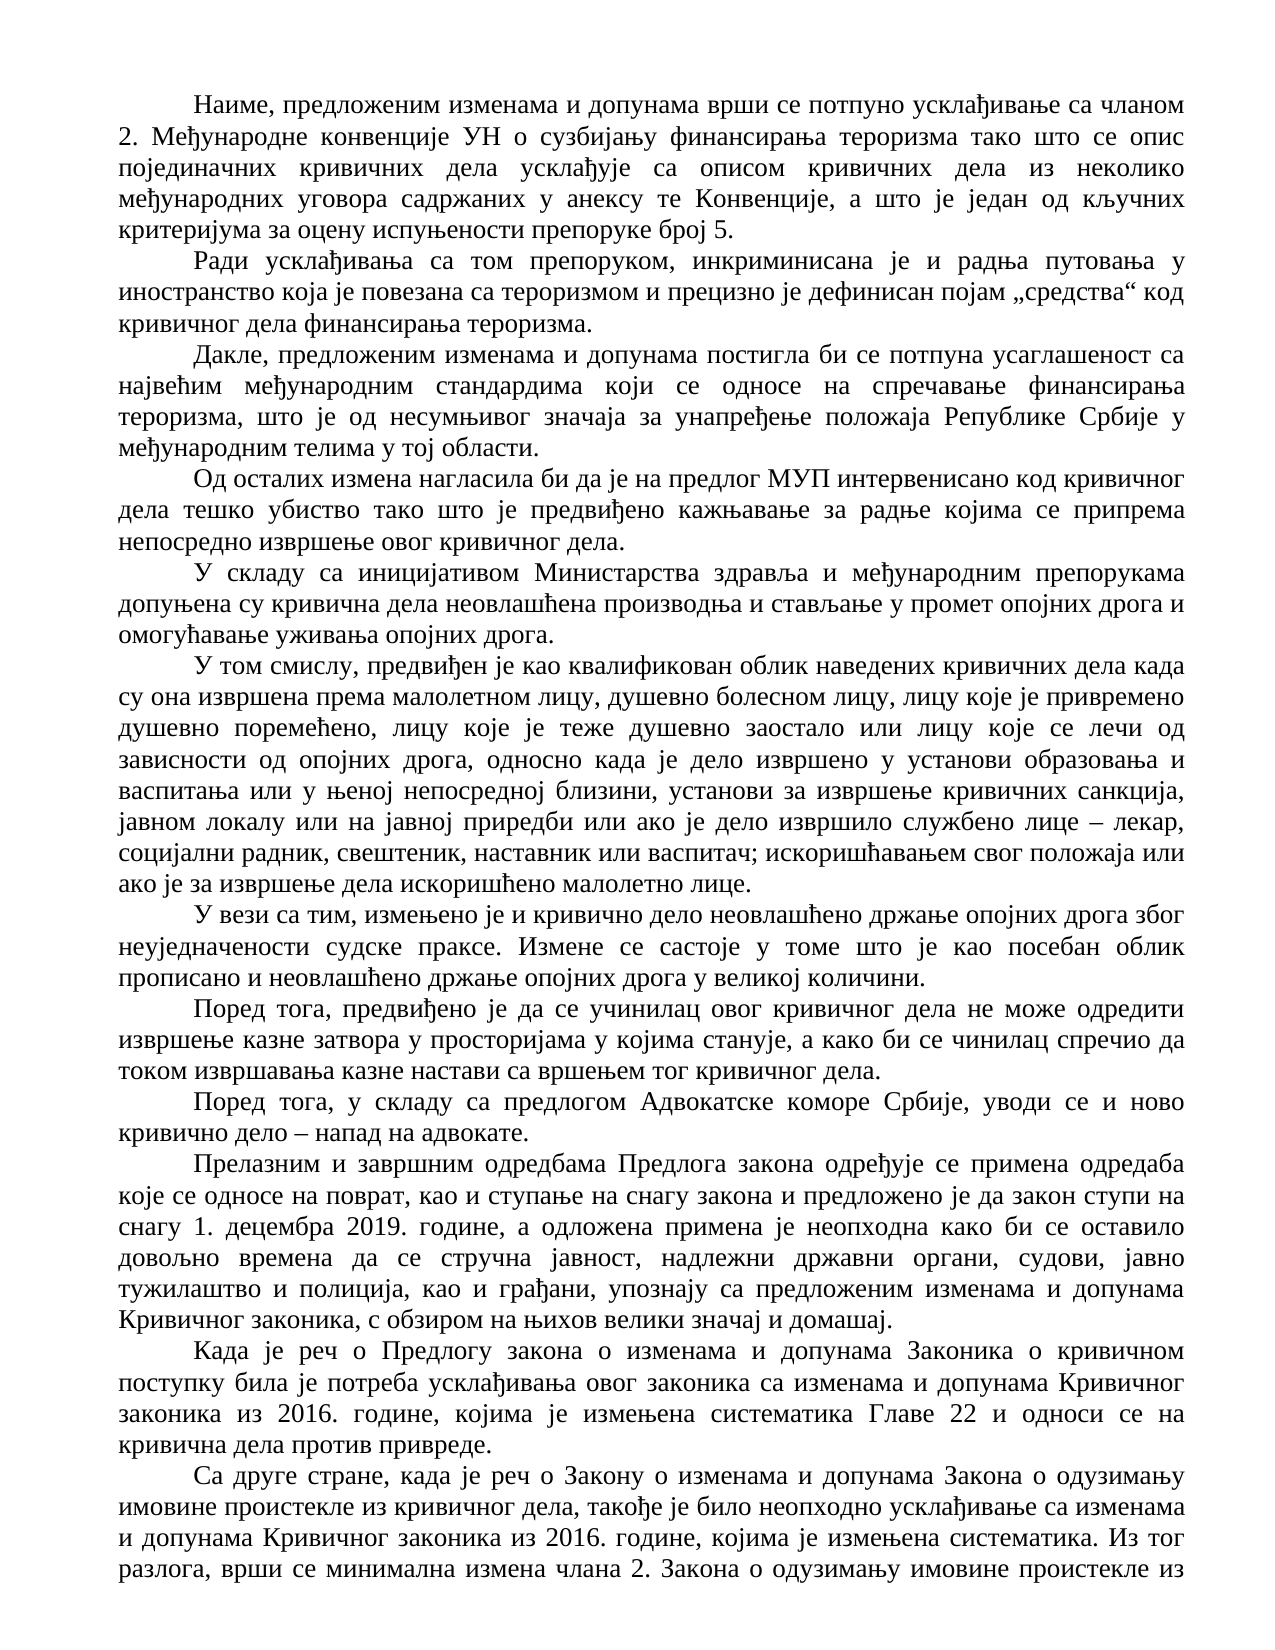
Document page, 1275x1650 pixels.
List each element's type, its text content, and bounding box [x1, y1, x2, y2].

text Поред тога, у складу са предлогом Адвокатске коморе Србије, уводи се и ново кривично дело – напад на адвокате. [118, 1085, 1186, 1148]
text Поред тога, предвиђено је да се учинилац овог кривичног дела не може одредити извршење казне затвора у просторијама у којима станује, а како би се чинилац спречио да током извршавања казне настави са вршењем тог кривичног дела. [118, 992, 1186, 1085]
text Ради усклађивања са том препоруком, инкриминисана је и радња путовања у иностранство која је повезана са тероризмом и прецизно је дефинисан појам „средства“ код кривичног дела финансирања тероризма. [118, 244, 1186, 338]
text У складу са иницијативом Министарства здравља и међународним препорукама допуњена су кривична дела неовлашћена производња и стављање у промет опојних дрога и омогућавање уживања опојних дрога. [118, 556, 1186, 649]
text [118, 1459, 1186, 1584]
text У вези са тим, измењено је и кривично дело неовлашћено држање опојних дрога због неуједначености судске праксе. Измене се састоје у томе што је као посебан облик прописано и неовлашћено држање опојних дрога у великој количини. [118, 898, 1186, 992]
text Наиме, предложеним изменама и допунама врши се потпуно усклађивање са чланом 2. Међународне конвенције УН о сузбијању финансирања тероризма тако што се опис појединачних кривичних дела усклађује са описом кривичних дела из неколико међународних уговора садржаних у анексу те Конвенције, а што је један од кључних критеријума за оцену испуњености препоруке број 5. [118, 89, 1186, 244]
text Прелазним и завршним одредбама Предлога закона одређује се примена одредаба које се односе на поврат, као и ступање на снагу закона и предложено је да закон ступи на снагу 1. децембра 2019. године, а одложена примена је неопходна како би се оставило довољно времена да се стручна јавност, надлежни државни органи, судови, јавно тужилаштво и полиција, као и грађани, упознају са предложеним изменама и допунама Кривичног законика, с обзиром на њихов велики значај и домашај. [118, 1148, 1186, 1334]
text У том смислу, предвиђен је као квалификован облик наведених кривичних дела када су она извршена према малолетном лицу, душевно болесном лицу, лицу које је привремено душевно поремећено, лицу које је теже душевно заостало или лицу које се лечи од зависности од опојних дрога, односно када је дело извршено у установи образовања и васпитања или у њеној непосредној близини, установи за извршење кривичних санкција, јавном локалу или на јавној приредби или ако је дело извршило службено лице – лекар, социјални радник, свештеник, наставник или васпитач; искоришћавањем свог положаја или ако је за извршење дела искоришћено малолетно лице. [118, 649, 1186, 898]
text Дакле, предложеним изменама и допунама постигла би се потпуна усаглашеност са највећим међународним стандардима који се односе на спречавање финансирања тероризма, што је од несумњивог значаја за унапређење положаја Републике Србије у међународним телима у тој области. [118, 338, 1186, 462]
text Када је реч о Предлогу закона о изменама и допунама Законика о кривичном поступку била је потреба усклађивања овог законика са изменама и допунама Кривичног законика из 2016. године, којима је измењена систематика Главе 22 и односи се на кривична дела против привреде. [118, 1334, 1186, 1459]
text Од осталих измена нагласила би да је на предлог МУП интервенисано код кривичног дела тешко убиство тако што је предвиђено кажњавање за радње којима се припрема непосредно извршење овог кривичног дела. [118, 462, 1186, 556]
